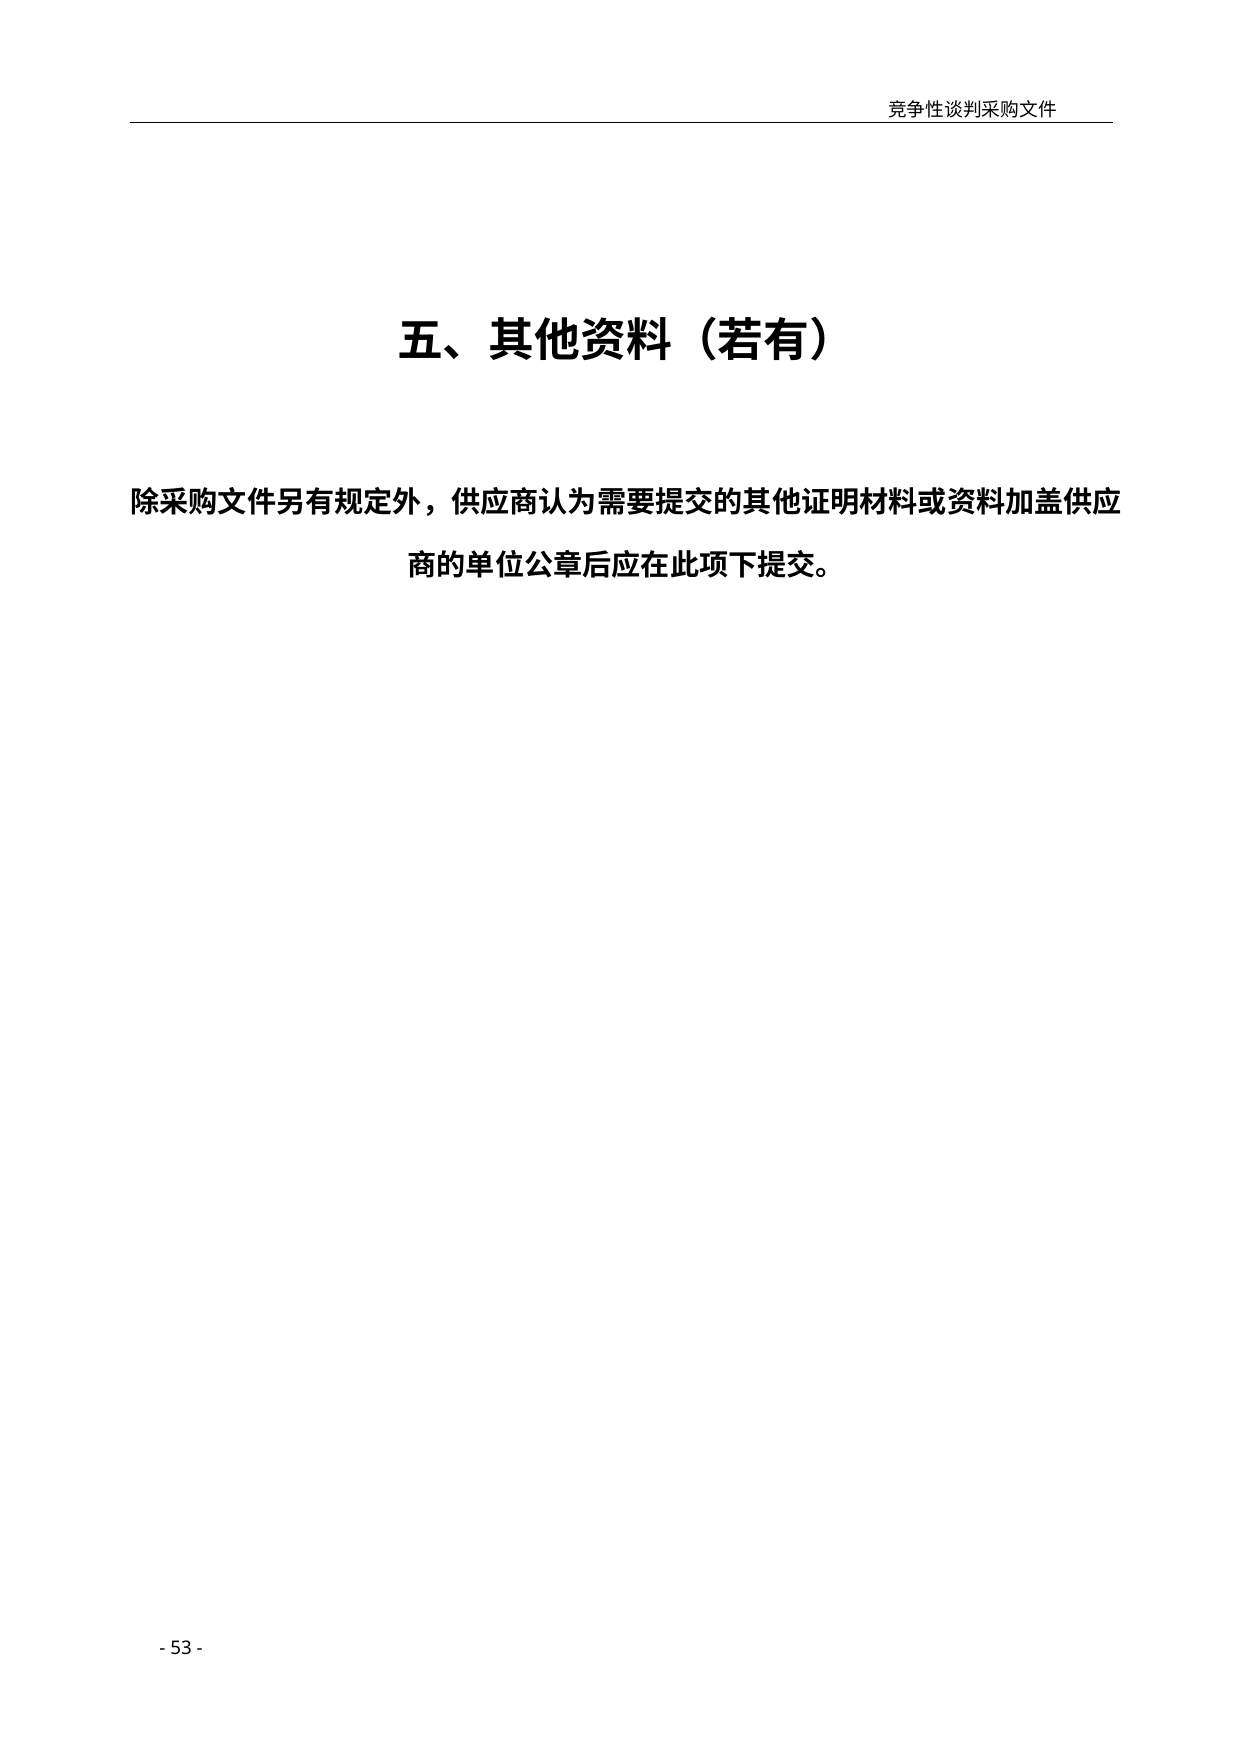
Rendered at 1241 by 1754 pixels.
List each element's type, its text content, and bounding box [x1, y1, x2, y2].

text 除采购文件另有规定外，供应商认为需要提交的其他证明材料或资料加盖供应商的单位公章后应在此项下提交。 [130, 478, 1122, 584]
text 五、其他资料（若有） [130, 303, 1122, 369]
